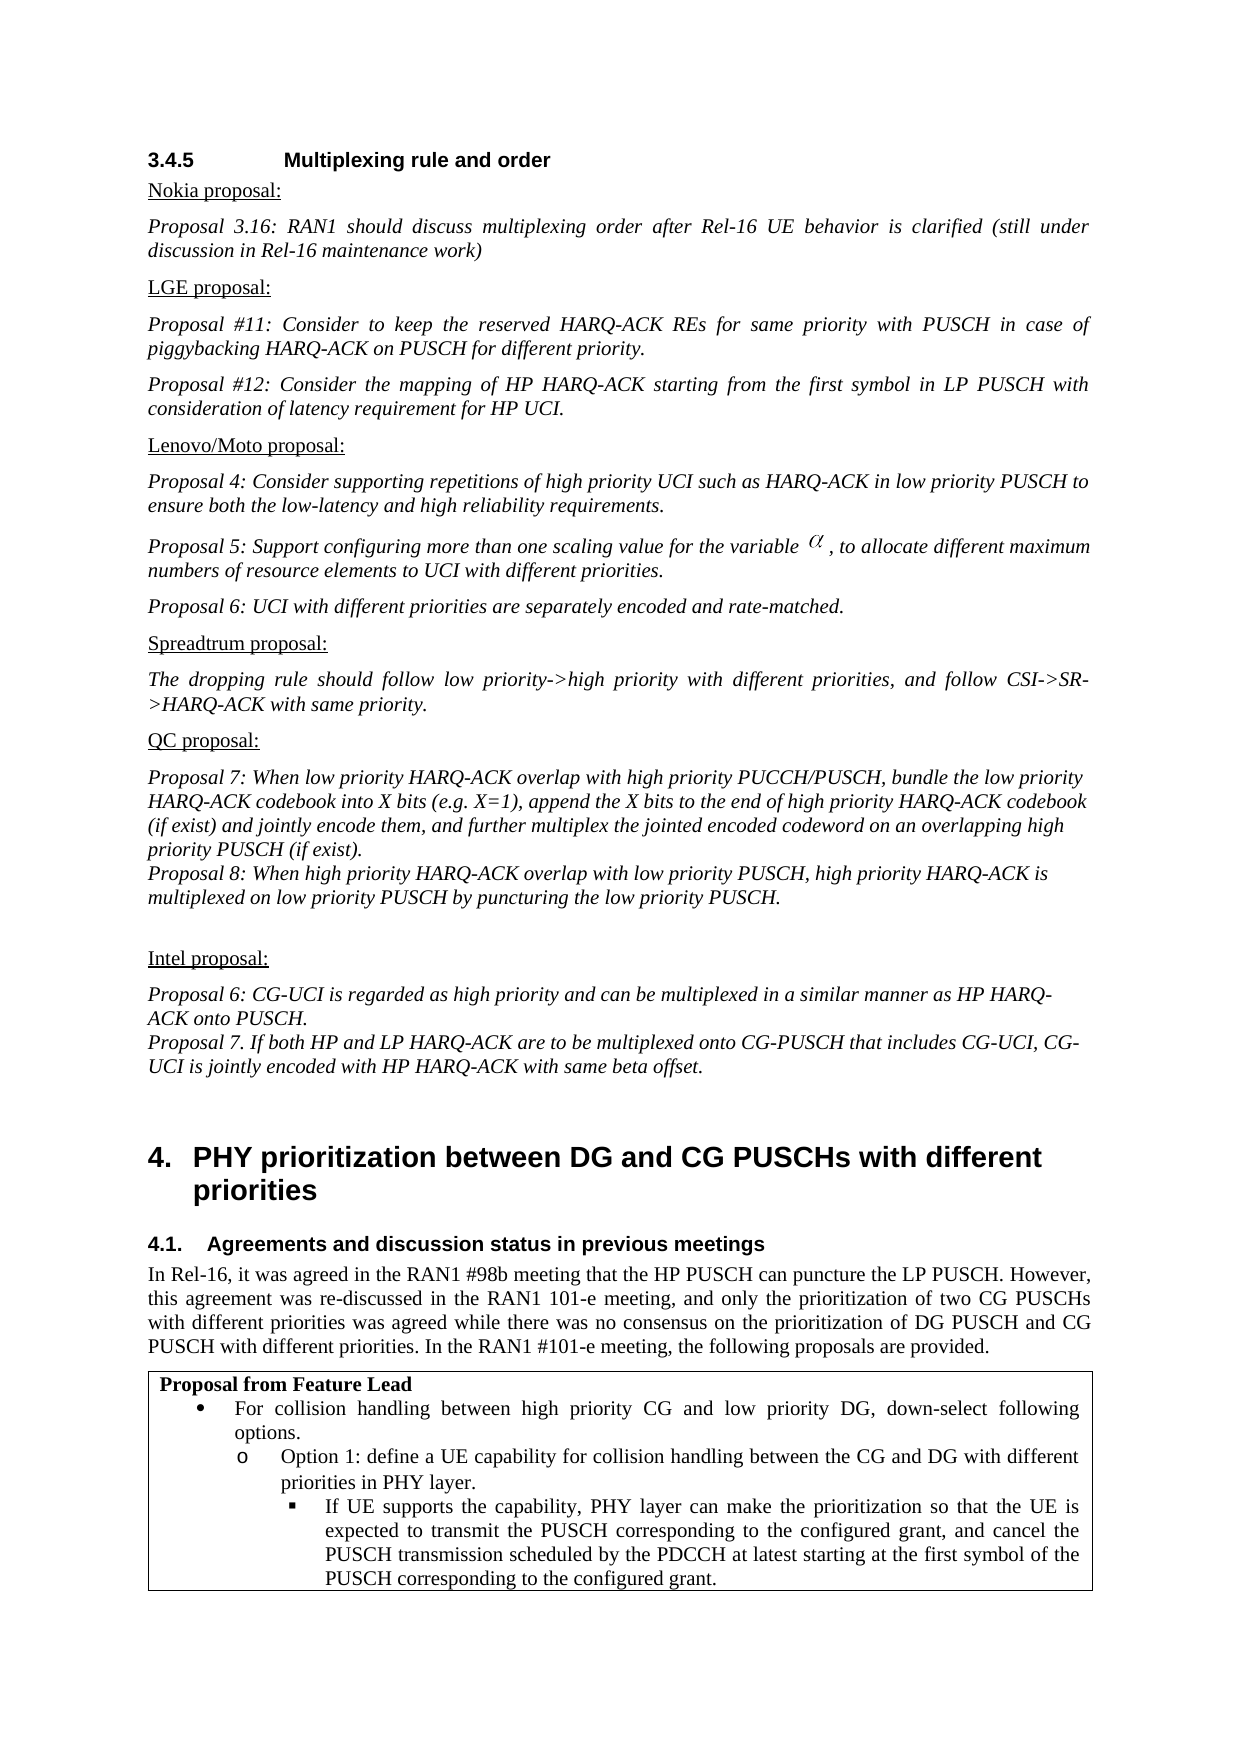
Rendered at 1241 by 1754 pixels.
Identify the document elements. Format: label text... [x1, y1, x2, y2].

text LGE proposal: [148, 275, 1093, 299]
text In Rel-16, it was agreed in the RAN1 #98b meeting that the HP PUSCH can puncture the LP PUSCH. However, this agreement was re-discussed in the RAN1 101-e meeting, and only the prioritization of two CG PUSCHs with different priorities was agreed while there was no consensus on the prioritization of DG PUSCH and CG PUSCH with different priorities. In the RAN1 #101-e meeting, the following proposals are provided. [148, 1262, 1093, 1358]
text Spreadtrum proposal: [148, 631, 1093, 655]
text Proposal 3.16: RAN1 should discuss multiplexing order after Rel-16 UE behavior is clarified (still under discussion in Rel-16 maintenance work) [148, 214, 1093, 262]
text Proposal 7: When low priority HARQ-ACK overlap with high priority PUCCH/PUSCH, bundle the low priority HARQ-ACK codebook into X bits (e.g. X=1), append the X bits to the end of high priority HARQ-ACK codebook (if exist) and jointly encode them, and further multiplex the jointed encoded codeword on an overlapping high priority PUSCH (if exist). [148, 764, 1093, 861]
subtitle PHY prioritization between DG and CG PUSCHs with different priorities [148, 1140, 1093, 1207]
text The dropping rule should follow low priority->high priority with different priorities, and follow CSI->SR->HARQ-ACK with same priority. [148, 667, 1093, 716]
text Proposal 6: UCI with different priorities are separately encoded and rate-matched. [148, 594, 1093, 618]
text Proposal 8: When high priority HARQ-ACK overlap with low priority PUSCH, high priority HARQ-ACK is multiplexed on low priority PUSCH by puncturing the low priority PUSCH. [148, 861, 1093, 909]
text Proposal #11: Consider to keep the reserved HARQ-ACK REs for same priority with PUSCH in case of piggybacking HARQ-ACK on PUSCH for different priority. [148, 312, 1093, 360]
text Proposal #12: Consider the mapping of HP HARQ-ACK starting from the first symbol in LP PUSCH with consideration of latency requirement for HP UCI. [148, 372, 1093, 420]
text Proposal 4: Consider supporting repetitions of high priority UCI such as HARQ-ACK in low priority PUSCH to ensure both the low-latency and high reliability requirements. [148, 469, 1093, 517]
subtitle Multiplexing rule and order [148, 148, 1093, 172]
text Nokia proposal: [148, 178, 1093, 202]
text Intel proposal: [148, 946, 1093, 969]
text Proposal 6: CG-UCI is regarded as high priority and can be multiplexed in a similar manner as HP HARQ-ACK onto PUSCH. [148, 982, 1093, 1030]
text QC proposal: [148, 728, 1093, 752]
text Proposal 7. If both HP and LP HARQ-ACK are to be multiplexed onto CG-PUSCH that includes CG-UCI, CG-UCI is jointly encoded with HP HARQ-ACK with same beta offset. [148, 1030, 1093, 1078]
text Proposal 5: Support configuring more than one scaling value for the variable , to allocate different maximum numbers of resource elements to UCI with different priorities. [148, 530, 1093, 582]
subtitle Agreements and discussion status in previous meetings [148, 1232, 1093, 1256]
text Lenovo/Moto proposal: [148, 433, 1093, 457]
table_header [149, 1372, 1092, 1590]
